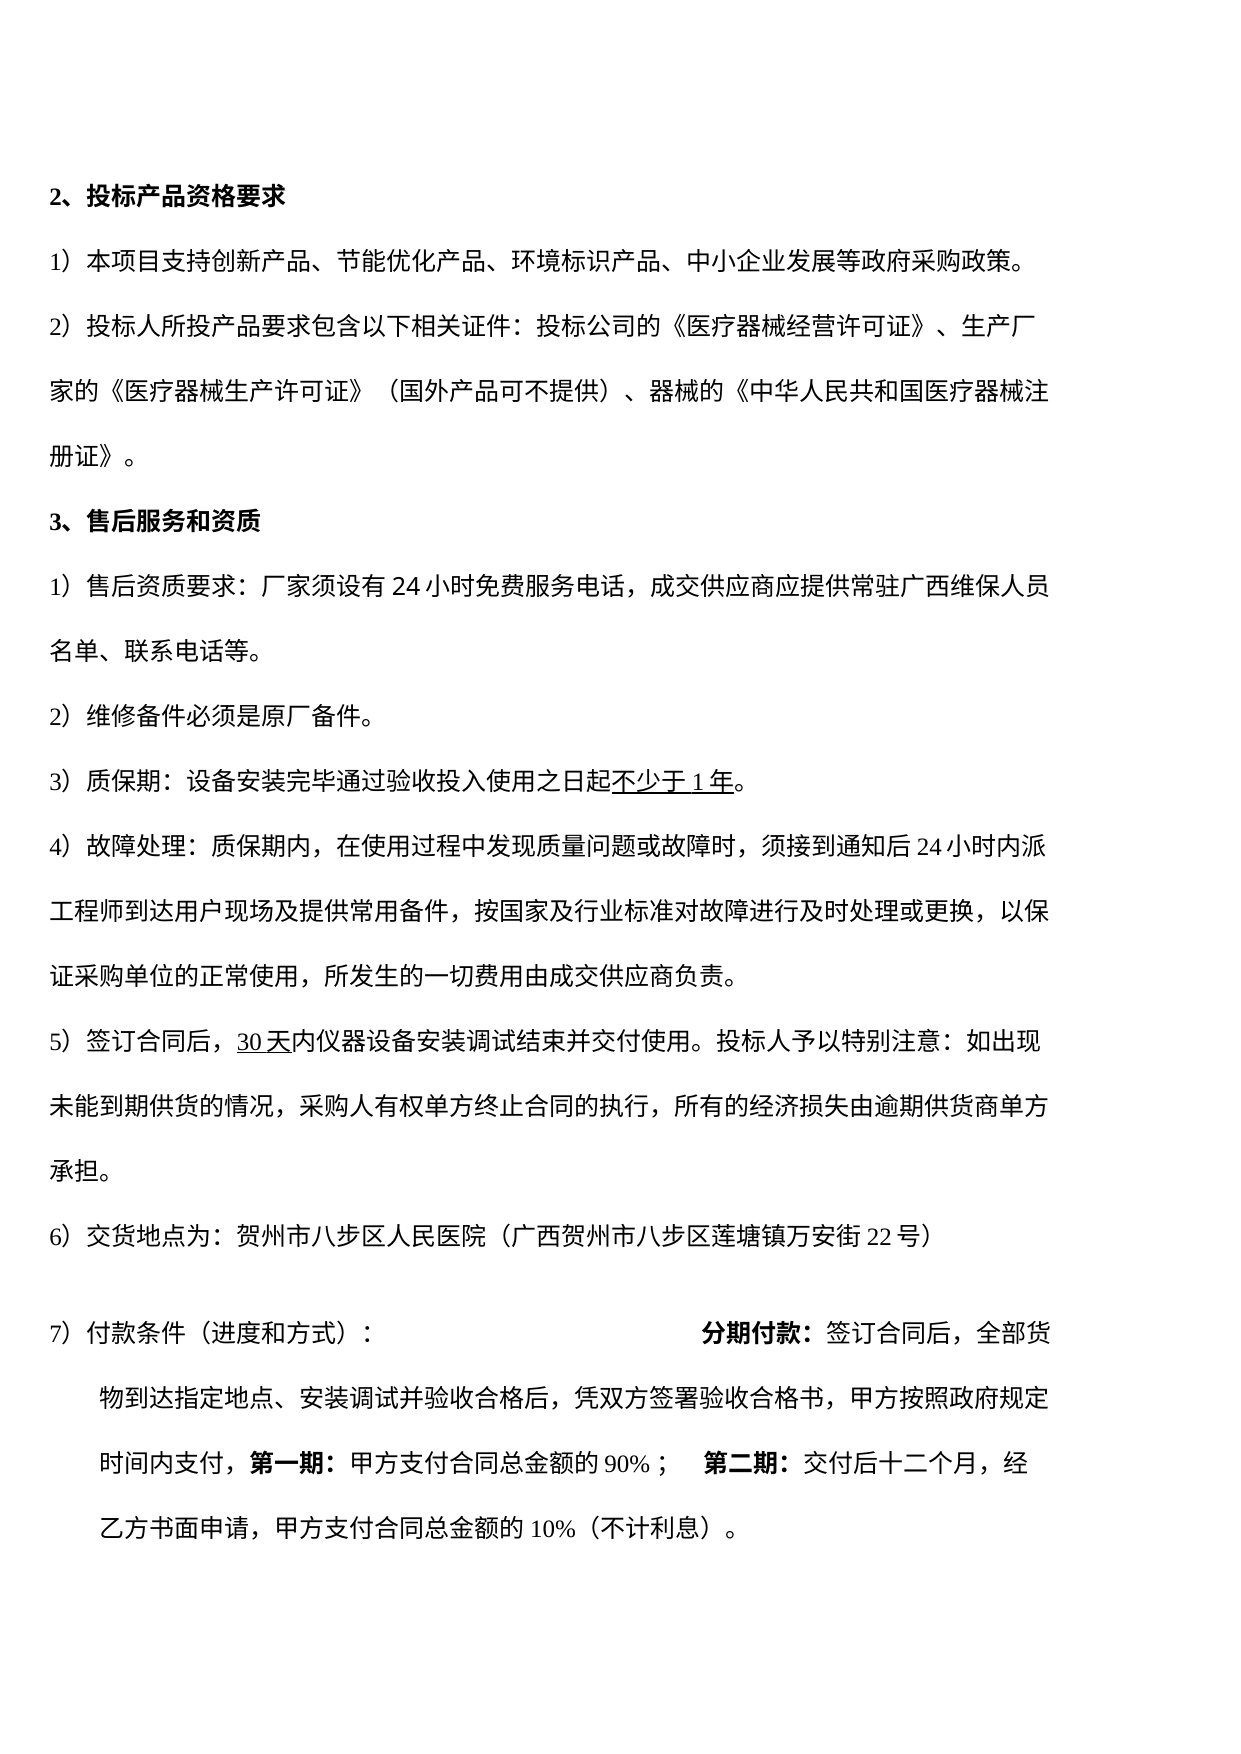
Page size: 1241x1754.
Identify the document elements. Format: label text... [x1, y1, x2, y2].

text 1）本项目支持创新产品、节能优化产品、环境标识产品、中小企业发展等政府采购政策。 [49, 227, 1053, 292]
text 6）交货地点为：贺州市八步区人民医院（广西贺州市八步区莲塘镇万安街22号） [49, 1202, 1053, 1267]
text 3、售后服务和资质 [49, 487, 1053, 552]
text 2、投标产品资格要求 [49, 162, 1053, 227]
text 2）投标人所投产品要求包含以下相关证件：投标公司的《医疗器械经营许可证》、生产厂家的《医疗器械生产许可证》（国外产品可不提供）、器械的《中华人民共和国医疗器械注册证》。 [49, 292, 1053, 487]
text 7）付款条件（进度和方式）： 分期付款：签订合同后，全部货物到达指定地点、安装调试并验收合格后，凭双方签署验收合格书，甲方按照政府规定时间内支付，第一期：甲方支付合同总金额的90% ； 第二期：交付后十二个月，经乙方书面申请，甲方支付合同总金额的 10%（不计利息）。 [49, 1299, 1053, 1559]
text 1）售后资质要求：厂家须设有24小时免费服务电话，成交供应商应提供常驻广西维保人员名单、联系电话等。 [49, 552, 1053, 682]
text 4）故障处理：质保期内，在使用过程中发现质量问题或故障时，须接到通知后24小时内派工程师到达用户现场及提供常用备件，按国家及行业标准对故障进行及时处理或更换，以保证采购单位的正常使用，所发生的一切费用由成交供应商负责。 [49, 812, 1053, 1007]
text 2）维修备件必须是原厂备件。 [49, 682, 1053, 747]
text 3）质保期：设备安装完毕通过验收投入使用之日起不少于1年。 [49, 747, 1053, 812]
text 5）签订合同后，30天内仪器设备安装调试结束并交付使用。投标人予以特别注意：如出现未能到期供货的情况，采购人有权单方终止合同的执行，所有的经济损失由逾期供货商单方承担。 [49, 1007, 1053, 1202]
